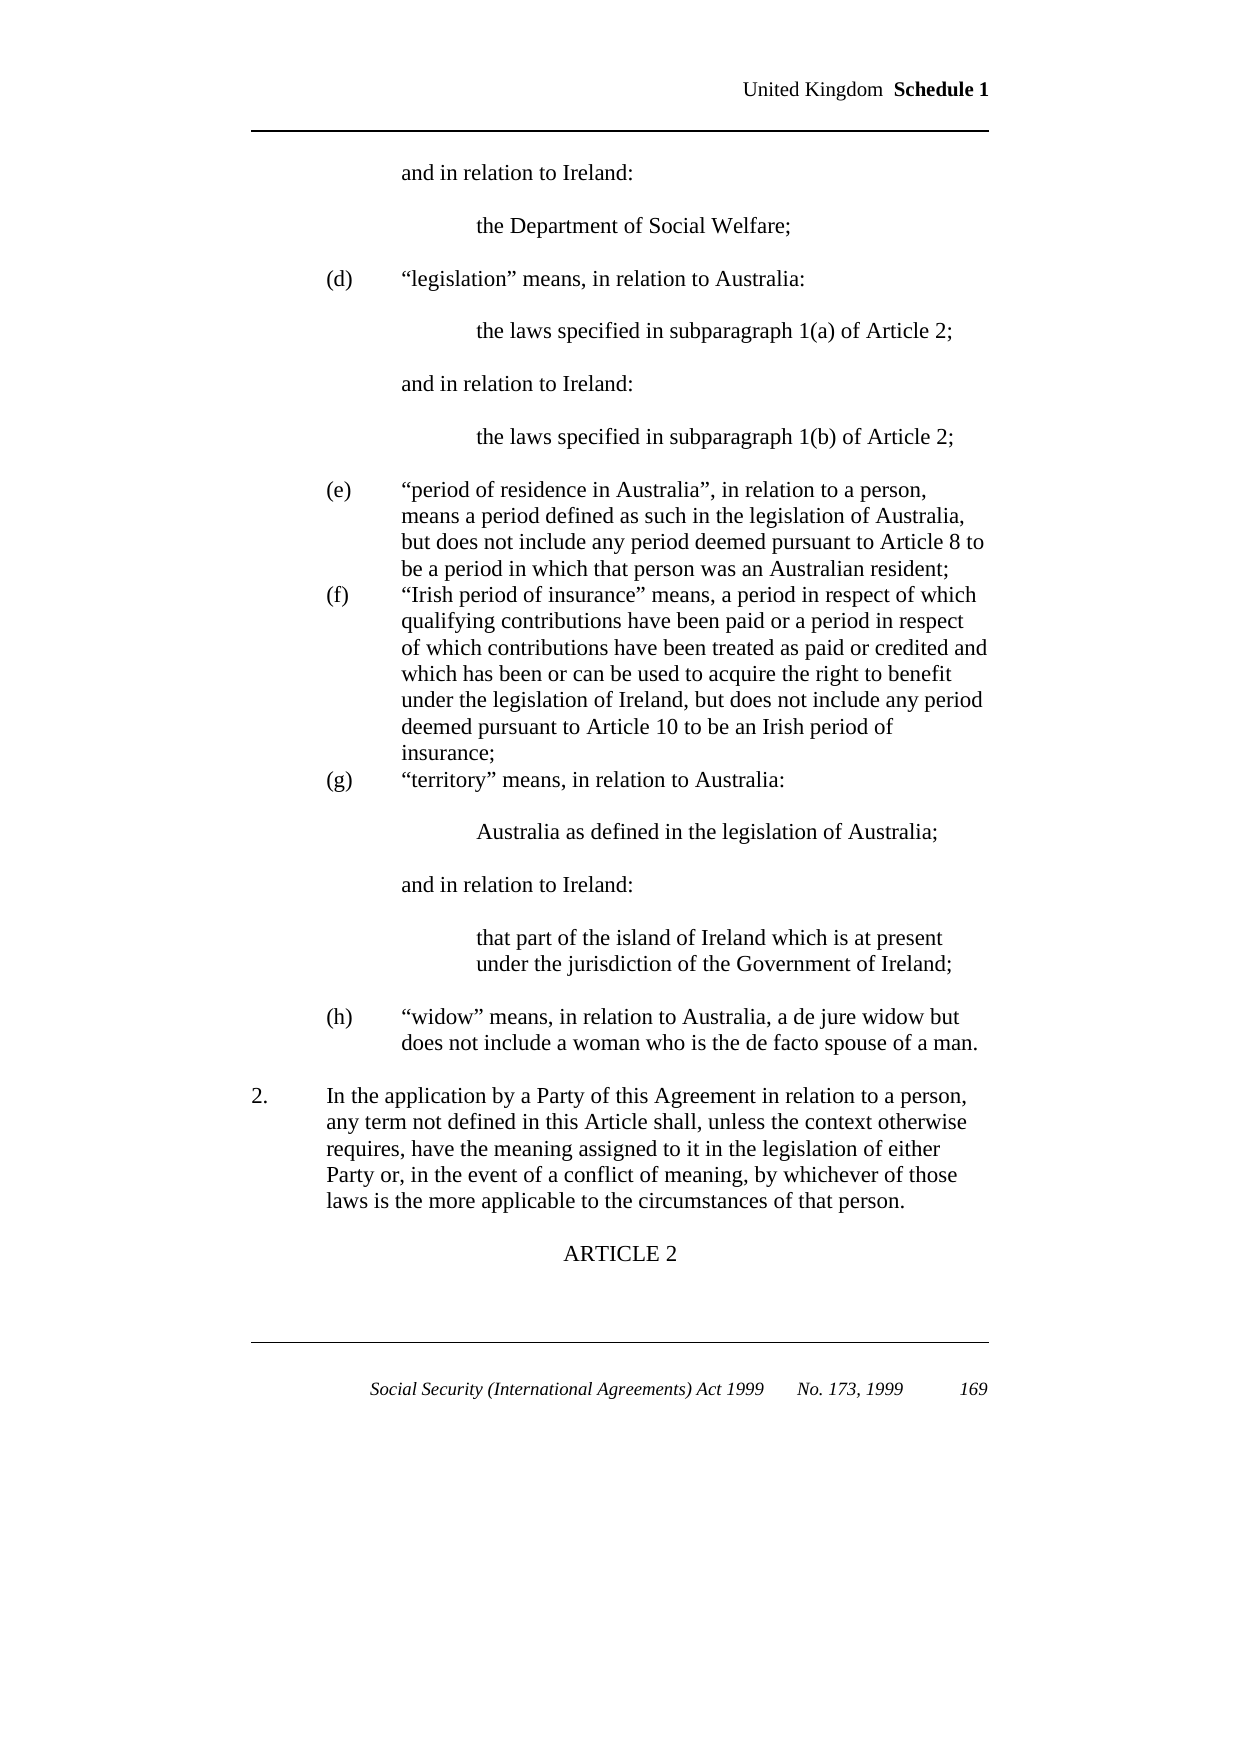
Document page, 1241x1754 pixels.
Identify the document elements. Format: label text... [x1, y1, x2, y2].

text (e) “period of residence in Australia”, in relation to a person, means a period defined as such in the legislation of Australia, but does not include any period deemed pursuant to Article 8 to be a period in which that person was an Australian resident; [326, 476, 989, 581]
text and in relation to Ireland: [326, 159, 989, 186]
text (h) “widow” means, in relation to Australia, a de jure widow but does not include a woman who is the de facto spouse of a man. [326, 1003, 989, 1056]
text the laws specified in subparagraph 1(a) of Article 2; [401, 318, 989, 344]
text the laws specified in subparagraph 1(b) of Article 2; [401, 423, 989, 449]
subtitle ARTICLE 2 [251, 1240, 989, 1266]
text (f) “Irish period of insurance” means, a period in respect of which qualifying contributions have been paid or a period in respect of which contributions have been treated as paid or credited and which has been or can be used to acquire the right to benefit under the legislation of Ireland, but does not include any period deemed pursuant to Article 10 to be an Irish period of insurance; [326, 581, 989, 766]
text (d) “legislation” means, in relation to Australia: [326, 265, 989, 291]
text 2. In the application by a Party of this Agreement in relation to a person, any term not defined in this Article shall, unless the context otherwise requires, have the meaning assigned to it in the legislation of either Party or, in the event of a conflict of meaning, by whichever of those laws is the more applicable to the circumstances of that person. [251, 1082, 989, 1214]
text (g) “territory” means, in relation to Australia: [326, 766, 989, 792]
text and in relation to Ireland: [326, 370, 989, 397]
text the Department of Social Welfare; [401, 212, 989, 238]
text Australia as defined in the legislation of Australia; [401, 818, 989, 845]
text that part of the island of Ireland which is at present under the jurisdiction of the Government of Ireland; [401, 924, 989, 976]
text and in relation to Ireland: [326, 871, 989, 897]
